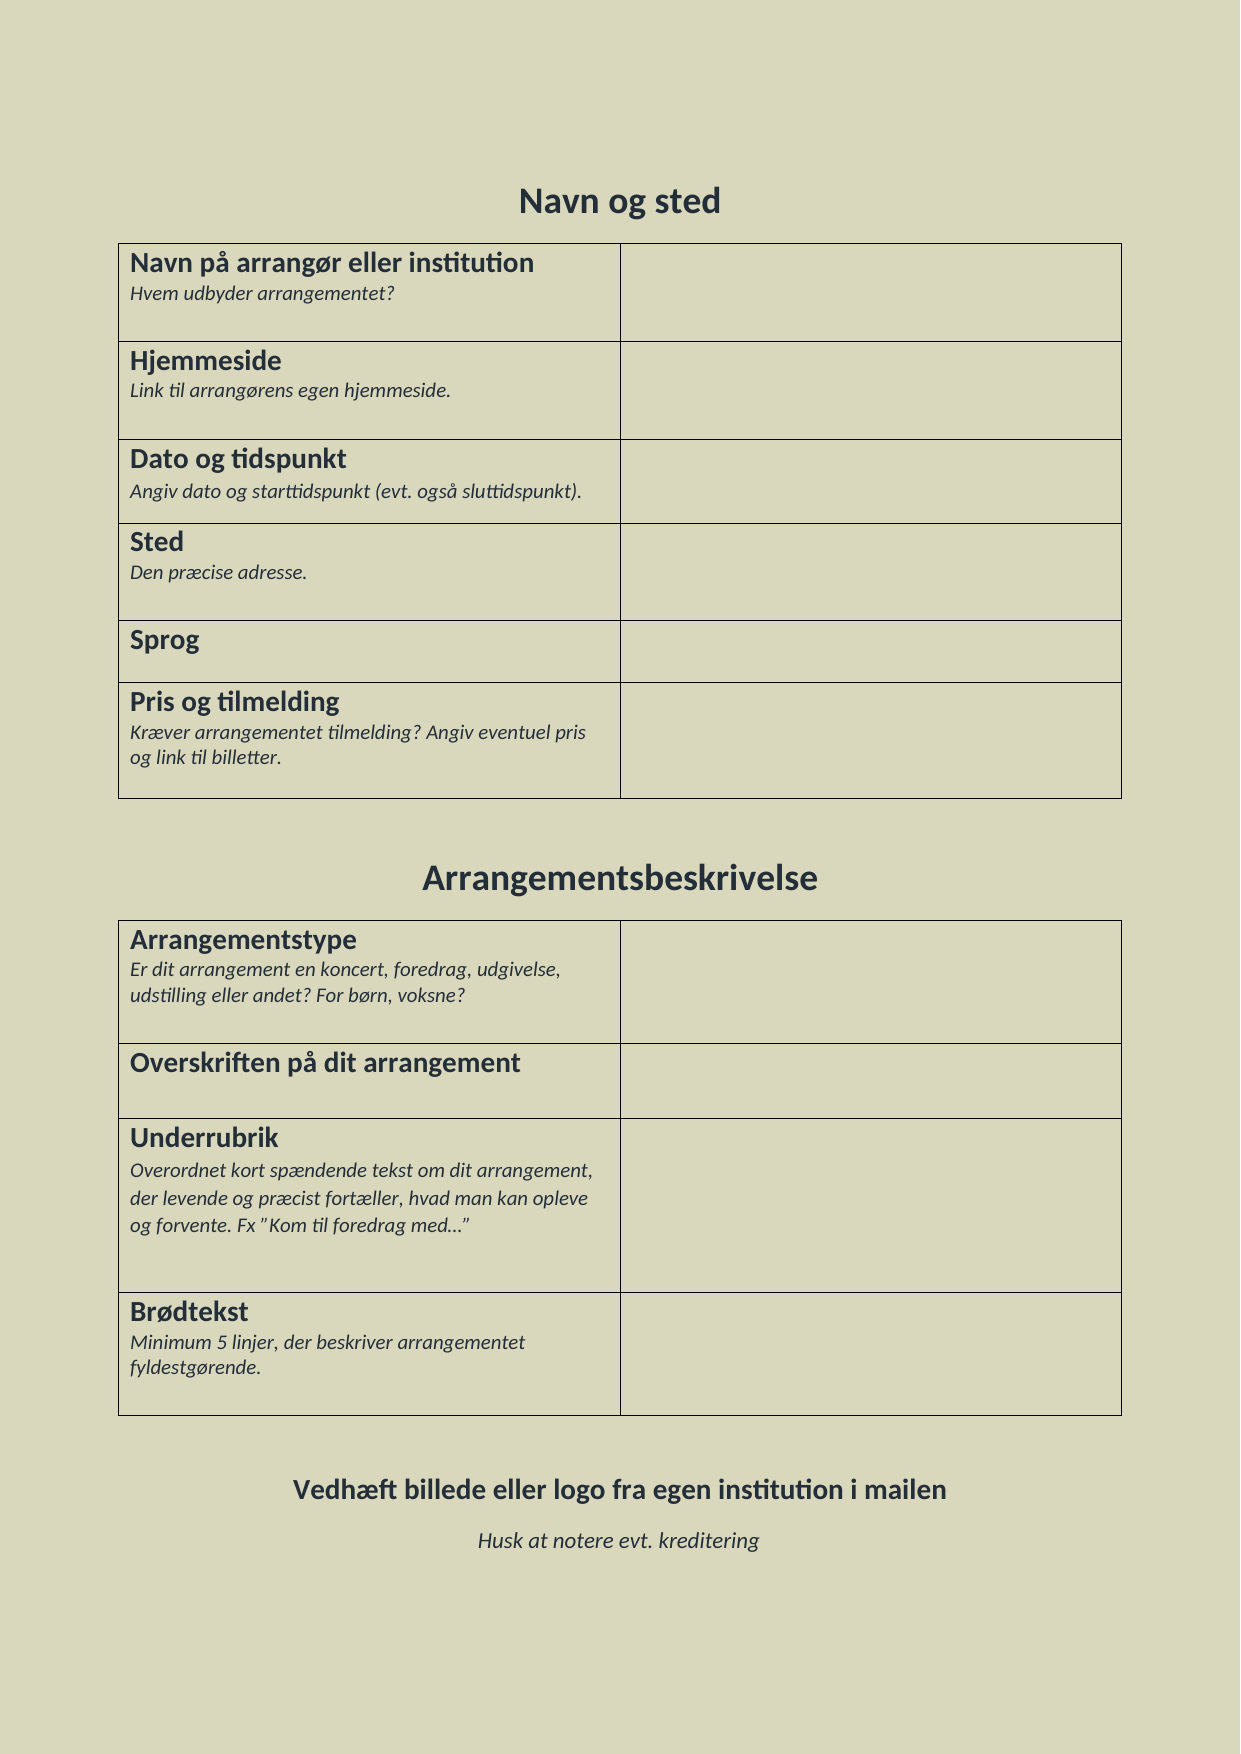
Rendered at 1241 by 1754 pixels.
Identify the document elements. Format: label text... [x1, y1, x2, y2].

table_cell [621, 1293, 1121, 1415]
table_cell Overskriften på dit arrangement [119, 1044, 620, 1118]
table_cell [621, 683, 1121, 798]
text Husk at notere evt. kreditering [118, 1527, 1122, 1554]
text Arrangementsbeskrivelse [118, 854, 1122, 900]
table_cell [621, 1044, 1121, 1118]
table_cell Sprog [119, 621, 620, 682]
table_header [621, 921, 1121, 1043]
table_cell [621, 524, 1121, 620]
table_cell [621, 440, 1121, 522]
table_cell Dato og tidspunkt Angiv dato og starttidspunkt (evt. også sluttidspunkt). [119, 440, 620, 522]
table_cell Sted Den præcise adresse. [119, 524, 620, 620]
table_cell Underrubrik Overordnet kort spændende tekst om dit arrangement, der levende og præcist fortæller, hvad man kan opleve og forvente. Fx ”Kom til foredrag med…” [119, 1119, 620, 1292]
text Vedhæft billede eller logo fra egen institution i mailen [118, 1471, 1122, 1507]
table_header Arrangementstype Er dit arrangement en koncert, foredrag, udgivelse, udstilling eller andet? For børn, voksne? [119, 921, 620, 1043]
table_header Navn på arrangør eller institution Hvem udbyder arrangementet? [119, 244, 620, 341]
table_cell Brødtekst Minimum 5 linjer, der beskriver arrangementet fyldestgørende. [119, 1293, 620, 1415]
table_header [621, 244, 1121, 341]
table_cell [621, 342, 1121, 439]
text Navn og sted [118, 177, 1122, 223]
table_cell Pris og tilmelding Kræver arrangementet tilmelding? Angiv eventuel pris og link til billetter. [119, 683, 620, 798]
table_cell Hjemmeside Link til arrangørens egen hjemmeside. [119, 342, 620, 439]
table_cell [621, 1119, 1121, 1292]
table_cell [621, 621, 1121, 682]
